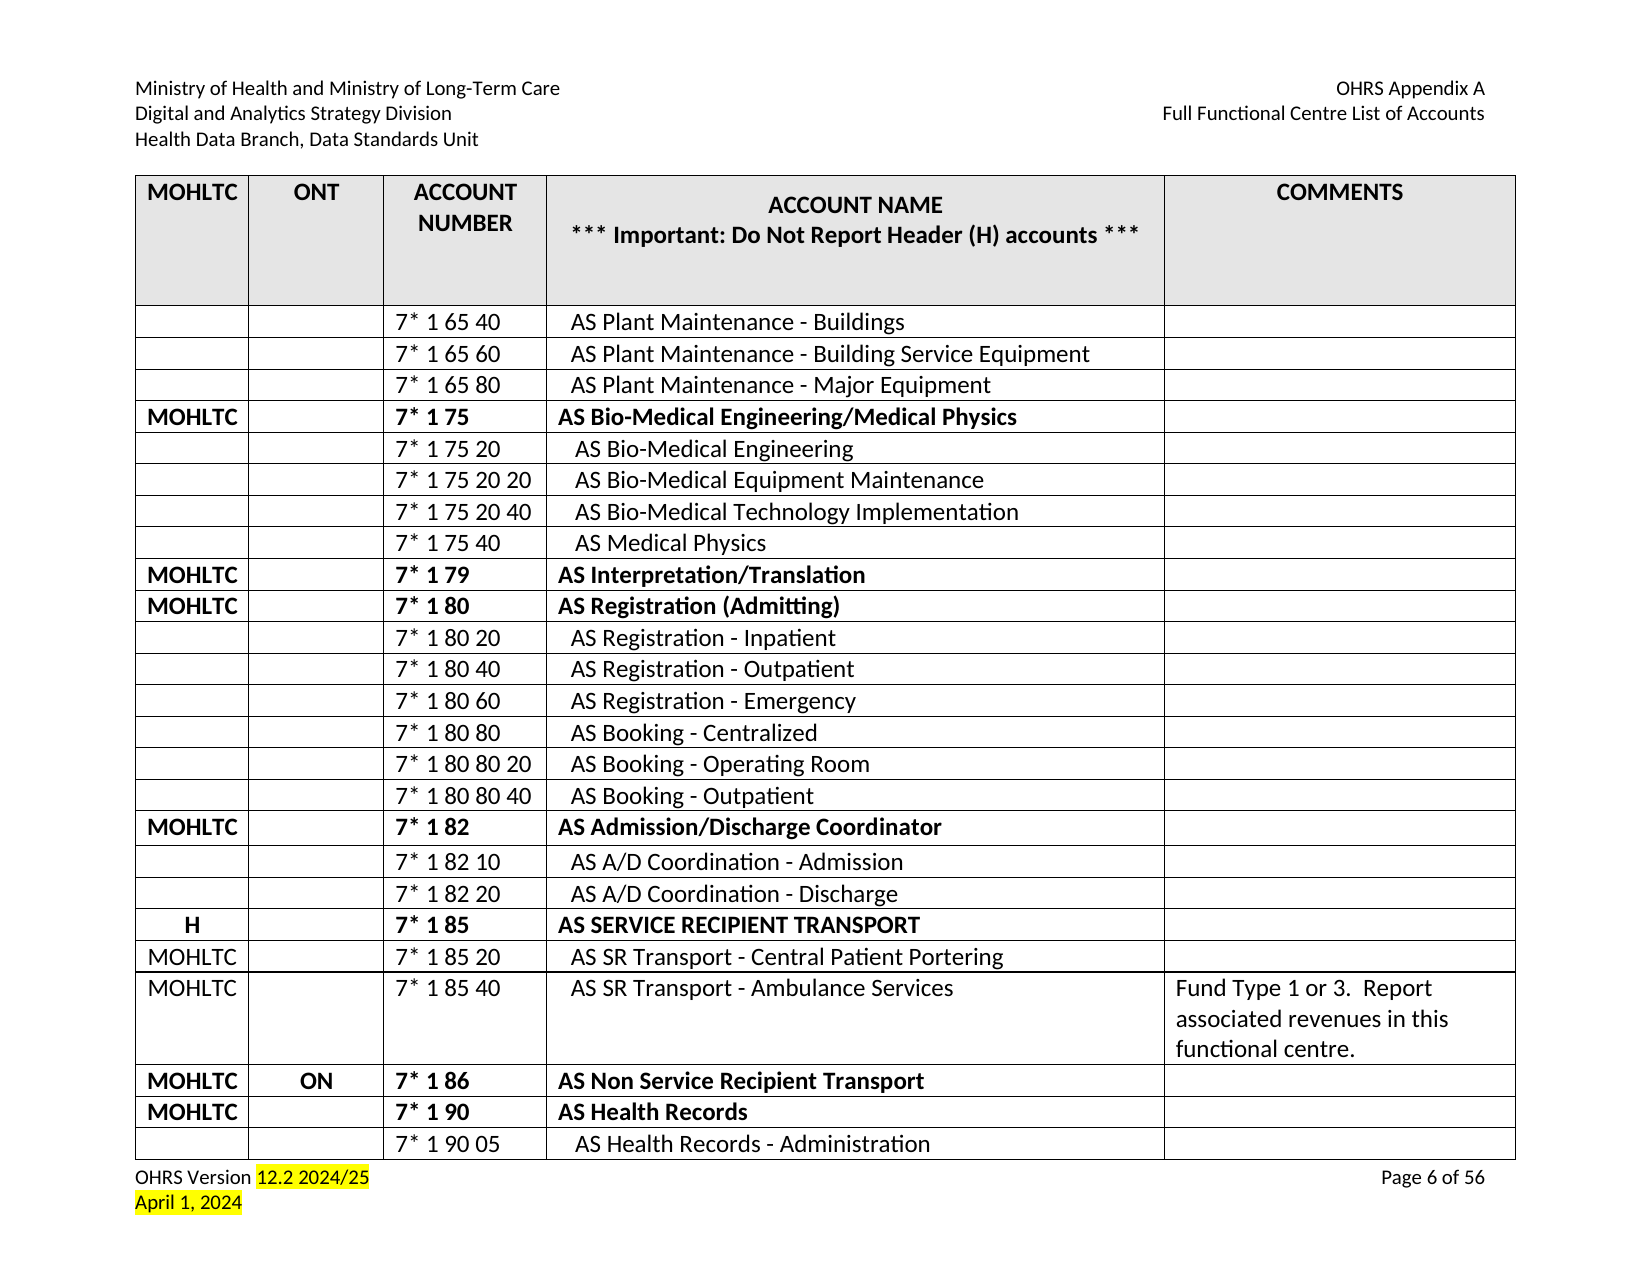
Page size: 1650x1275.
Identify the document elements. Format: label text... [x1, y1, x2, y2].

table_cell AS SR Transport - Central Patient Portering [547, 941, 1164, 971]
table_cell [249, 401, 383, 432]
table_cell MOHLTC [136, 401, 248, 432]
table_cell [136, 748, 248, 779]
table_header ACCOUNT NAME *** Important: Do Not Report Header (H) accounts *** [547, 176, 1164, 305]
table_cell [1165, 1128, 1515, 1159]
table_cell [1165, 370, 1515, 400]
table_cell 7* 1 80 80 20 [384, 748, 546, 779]
table_cell 7* 1 65 40 [384, 306, 546, 337]
table_cell [136, 306, 248, 337]
table_cell [249, 717, 383, 747]
table_cell Fund Type 1 or 3. Report associated revenues in this functional centre. [1165, 973, 1515, 1064]
table_cell [136, 685, 248, 716]
table_cell [249, 909, 383, 940]
table_cell [1165, 591, 1515, 621]
table_cell [1165, 622, 1515, 653]
table_cell [249, 941, 383, 971]
table_header ACCOUNT NUMBER [384, 176, 546, 305]
table_cell AS Booking - Operating Room [547, 748, 1164, 779]
table_cell AS Registration - Outpatient [547, 654, 1164, 684]
table_cell 7* 1 85 20 [384, 941, 546, 971]
table_header MOHLTC [136, 176, 248, 305]
table_cell [1165, 559, 1515, 589]
table_cell [249, 1097, 383, 1127]
table_cell 7* 1 75 20 20 [384, 464, 546, 495]
table_cell 7* 1 82 10 [384, 846, 546, 877]
table_cell 7* 1 75 20 40 [384, 496, 546, 526]
table_cell 7* 1 80 80 [384, 717, 546, 747]
table_cell [249, 464, 383, 495]
table_cell AS Booking - Centralized [547, 717, 1164, 747]
table_cell MOHLTC [136, 591, 248, 621]
table_cell AS Bio-Medical Equipment Maintenance [547, 464, 1164, 495]
table_cell [249, 622, 383, 653]
table_cell [1165, 1097, 1515, 1127]
table_cell AS Health Records [547, 1097, 1164, 1127]
table_cell [249, 496, 383, 526]
table_cell AS Bio-Medical Engineering/Medical Physics [547, 401, 1164, 432]
table_cell 7* 1 75 [384, 401, 546, 432]
table_header COMMENTS [1165, 176, 1515, 305]
table_cell [136, 717, 248, 747]
table_cell [249, 748, 383, 779]
table_cell [1165, 909, 1515, 940]
table_cell 7* 1 80 [384, 591, 546, 621]
table_cell MOHLTC [136, 811, 248, 845]
table_cell [249, 370, 383, 400]
table_cell [1165, 338, 1515, 368]
table_cell [136, 433, 248, 463]
table_cell AS Interpretation/Translation [547, 559, 1164, 589]
table_cell [249, 846, 383, 877]
table_cell [1165, 1065, 1515, 1096]
table_cell AS Bio-Medical Engineering [547, 433, 1164, 463]
table_cell 7* 1 65 60 [384, 338, 546, 368]
table_cell [1165, 527, 1515, 558]
table_cell [136, 622, 248, 653]
table_cell MOHLTC [136, 1065, 248, 1096]
table_cell [136, 846, 248, 877]
table_cell AS SR Transport - Ambulance Services [547, 973, 1164, 1064]
table_cell AS Bio-Medical Technology Implementation [547, 496, 1164, 526]
table_cell [136, 780, 248, 810]
table_cell [136, 878, 248, 908]
table_cell AS Registration - Emergency [547, 685, 1164, 716]
table_cell H [136, 909, 248, 940]
table_cell ON [249, 1065, 383, 1096]
table_cell [249, 591, 383, 621]
table_cell [1165, 748, 1515, 779]
table_cell [1165, 811, 1515, 845]
table_cell [1165, 654, 1515, 684]
table_cell AS Admission/Discharge Coordinator [547, 811, 1164, 845]
table_cell AS A/D Coordination - Admission [547, 846, 1164, 877]
table_cell [136, 496, 248, 526]
table_cell 7* 1 75 40 [384, 527, 546, 558]
table_cell [1165, 433, 1515, 463]
table_cell [249, 811, 383, 845]
table_cell [1165, 878, 1515, 908]
table_cell 7* 1 80 40 [384, 654, 546, 684]
table_cell [136, 1128, 248, 1159]
table_cell 7* 1 90 [384, 1097, 546, 1127]
table_cell [249, 780, 383, 810]
table_cell AS Service Recipient Transport [547, 909, 1164, 940]
table_cell MOHLTC [136, 973, 248, 1064]
table_cell AS Booking - Outpatient [547, 780, 1164, 810]
table_cell 7* 1 82 [384, 811, 546, 845]
table_cell 7* 1 80 80 40 [384, 780, 546, 810]
table_cell [1165, 464, 1515, 495]
table_cell 7* 1 90 05 [384, 1128, 546, 1159]
table_cell [249, 338, 383, 368]
table_cell [249, 433, 383, 463]
table_cell [249, 306, 383, 337]
table_cell [1165, 496, 1515, 526]
table_cell [136, 527, 248, 558]
table_cell [1165, 780, 1515, 810]
table_cell 7* 1 82 20 [384, 878, 546, 908]
table_cell AS Plant Maintenance - Major Equipment [547, 370, 1164, 400]
table_cell AS Plant Maintenance - Buildings [547, 306, 1164, 337]
table_cell 7* 1 79 [384, 559, 546, 589]
table_cell AS Registration (Admitting) [547, 591, 1164, 621]
table_cell MOHLTC [136, 559, 248, 589]
table_cell [249, 878, 383, 908]
table_cell MOHLTC [136, 1097, 248, 1127]
table_cell 7* 1 85 40 [384, 973, 546, 1064]
table_cell AS Medical Physics [547, 527, 1164, 558]
table_cell AS Health Records - Administration [547, 1128, 1164, 1159]
table_cell [136, 654, 248, 684]
table_cell [1165, 306, 1515, 337]
table_cell [1165, 685, 1515, 716]
table_cell AS Non Service Recipient Transport [547, 1065, 1164, 1096]
table_cell [136, 464, 248, 495]
table_cell MOHLTC [136, 941, 248, 971]
table_cell 7* 1 65 80 [384, 370, 546, 400]
table_cell 7* 1 75 20 [384, 433, 546, 463]
table_cell [249, 685, 383, 716]
table_cell AS A/D Coordination - Discharge [547, 878, 1164, 908]
table_cell 7* 1 85 [384, 909, 546, 940]
table_cell [136, 338, 248, 368]
table_cell AS Plant Maintenance - Building Service Equipment [547, 338, 1164, 368]
table_cell [1165, 846, 1515, 877]
table_header ONT [249, 176, 383, 305]
table_cell AS Registration - Inpatient [547, 622, 1164, 653]
table_cell [1165, 401, 1515, 432]
table_cell [136, 370, 248, 400]
table_cell [1165, 717, 1515, 747]
table_cell 7* 1 86 [384, 1065, 546, 1096]
table_cell [249, 559, 383, 589]
table_cell 7* 1 80 60 [384, 685, 546, 716]
table_cell [249, 973, 383, 1064]
table_cell [1165, 941, 1515, 971]
table_cell [249, 654, 383, 684]
table_cell [249, 527, 383, 558]
table_cell [249, 1128, 383, 1159]
table_cell 7* 1 80 20 [384, 622, 546, 653]
